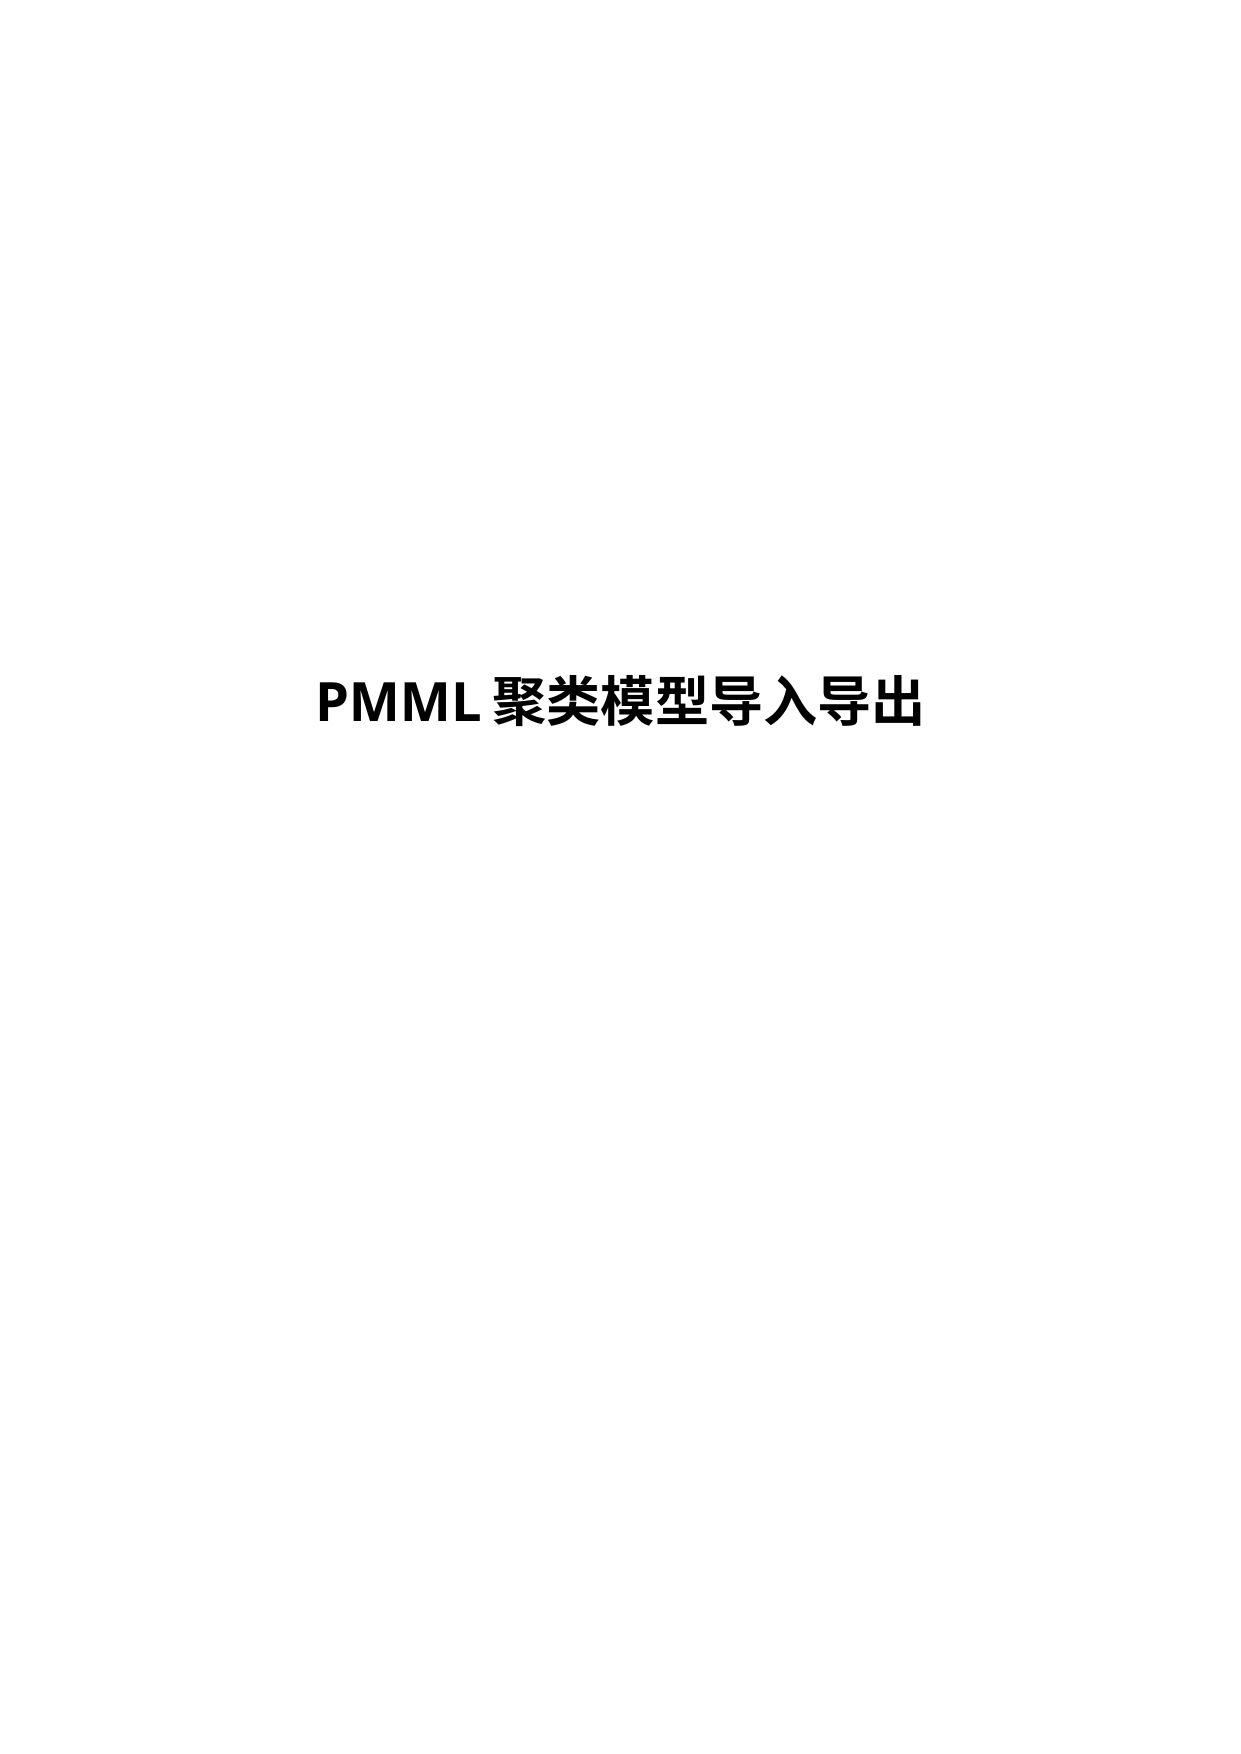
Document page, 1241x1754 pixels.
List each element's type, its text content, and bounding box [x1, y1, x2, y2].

text PMML聚类模型导入导出 [187, 649, 1053, 747]
